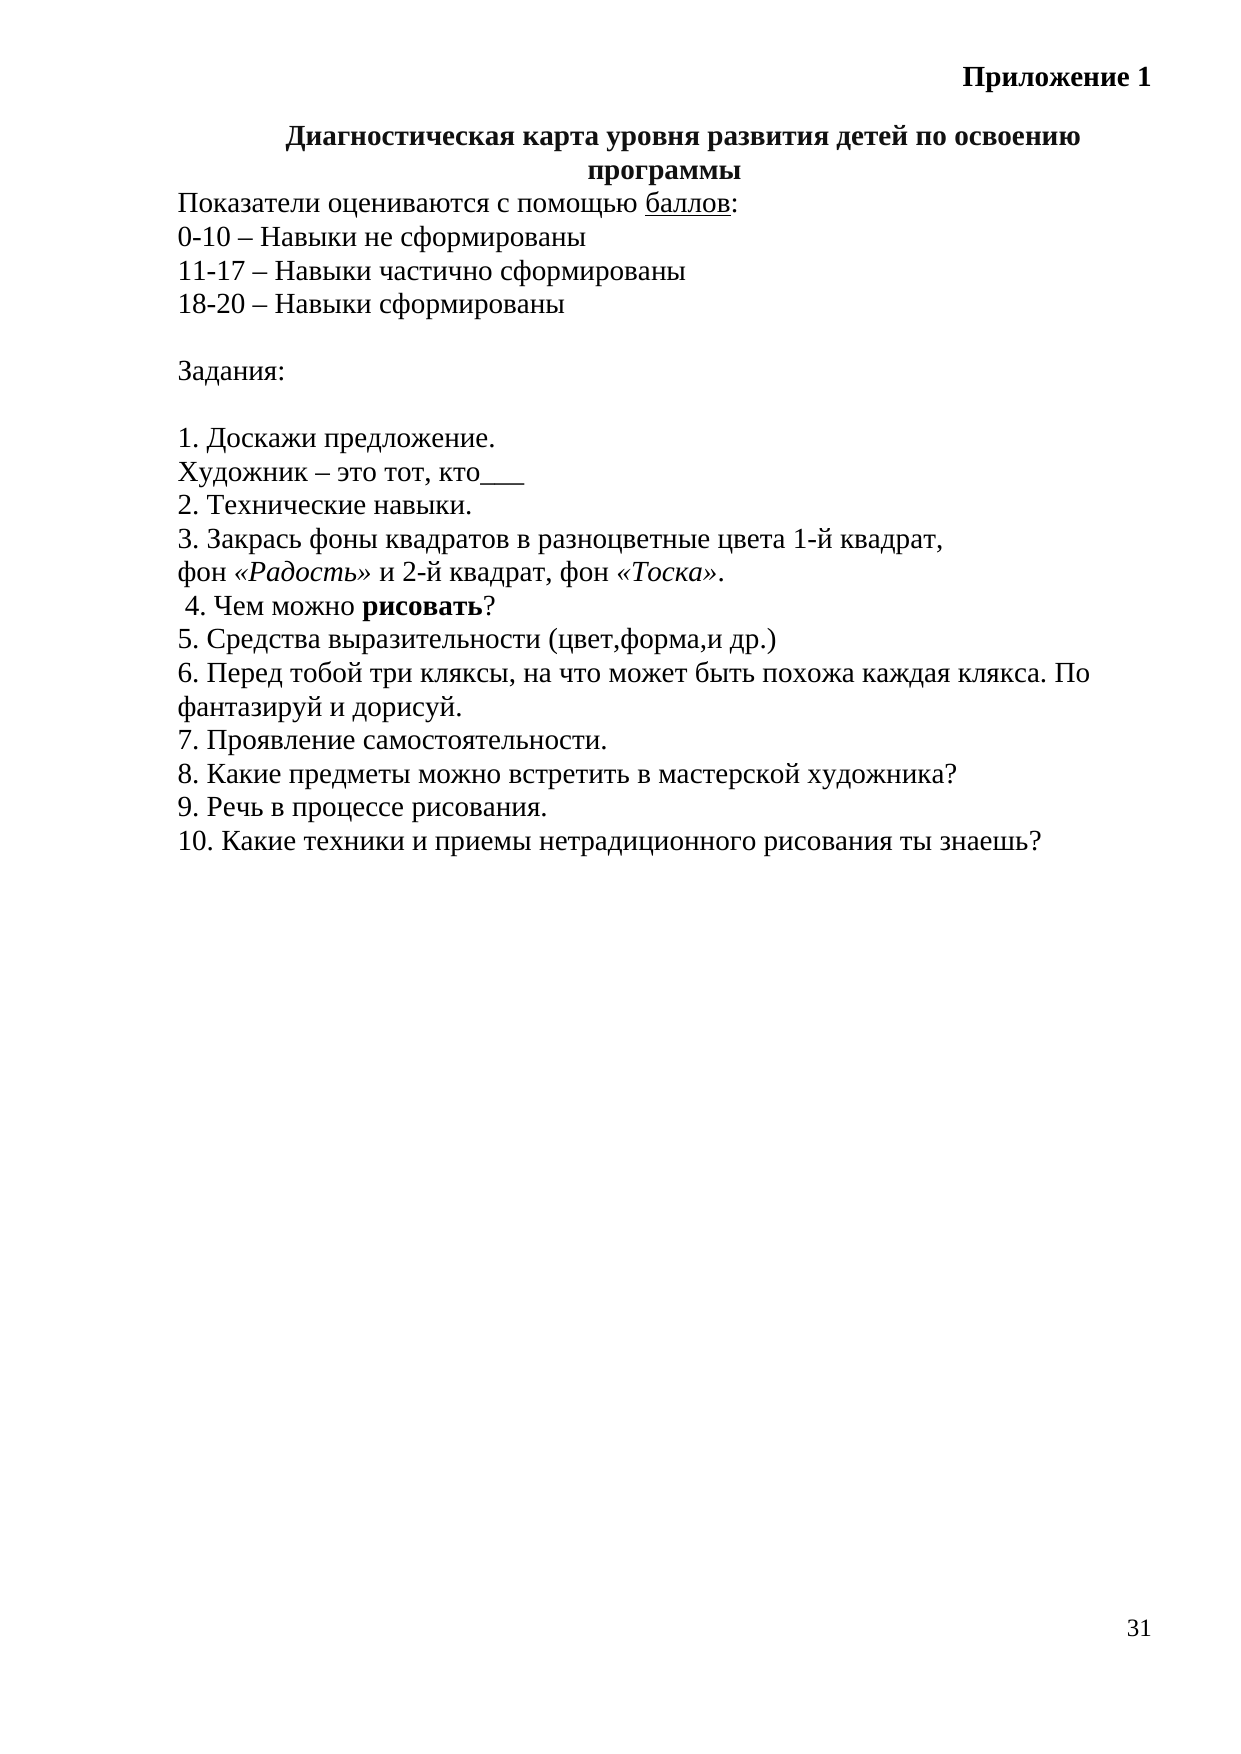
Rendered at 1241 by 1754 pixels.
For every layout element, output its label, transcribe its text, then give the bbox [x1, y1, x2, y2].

text 1. Доскажи предложение. [177, 420, 1152, 454]
text Диагностическая карта уровня развития детей по освоению программы [177, 118, 1152, 186]
text Приложение 1 [177, 59, 1152, 93]
text 2. Технические навыки. [177, 487, 1152, 521]
text 10. Какие техники и приемы нетрадиционного рисования ты знаешь? [177, 823, 1152, 856]
text Показатели оцениваются с помощью баллов: [177, 186, 1152, 219]
text 7. Проявление самостоятельности. [177, 722, 1152, 756]
text 9. Речь в процессе рисования. [177, 789, 1152, 823]
text 18-20 – Навыки сформированы [177, 286, 1152, 320]
text 8. Какие предметы можно встретить в мастерской художника? [177, 756, 1152, 789]
text 3. Закрась фоны квадратов в разноцветные цвета 1-й квадрат, фон «Радость» и 2-й квадрат, фон «Тоска». [177, 521, 1152, 588]
text 4. Чем можно рисовать? [177, 588, 1152, 622]
text 11-17 – Навыки частично сформированы [177, 253, 1152, 286]
text Художник – это тот, кто___ [177, 454, 1152, 487]
text 5. Средства выразительности (цвет,форма,и др.) [177, 622, 1152, 655]
text 0-10 – Навыки не сформированы [177, 219, 1152, 253]
text Задания: [177, 353, 1152, 387]
text 6. Перед тобой три кляксы, на что может быть похожа каждая клякса. По фантазируй и дорисуй. [177, 655, 1152, 722]
